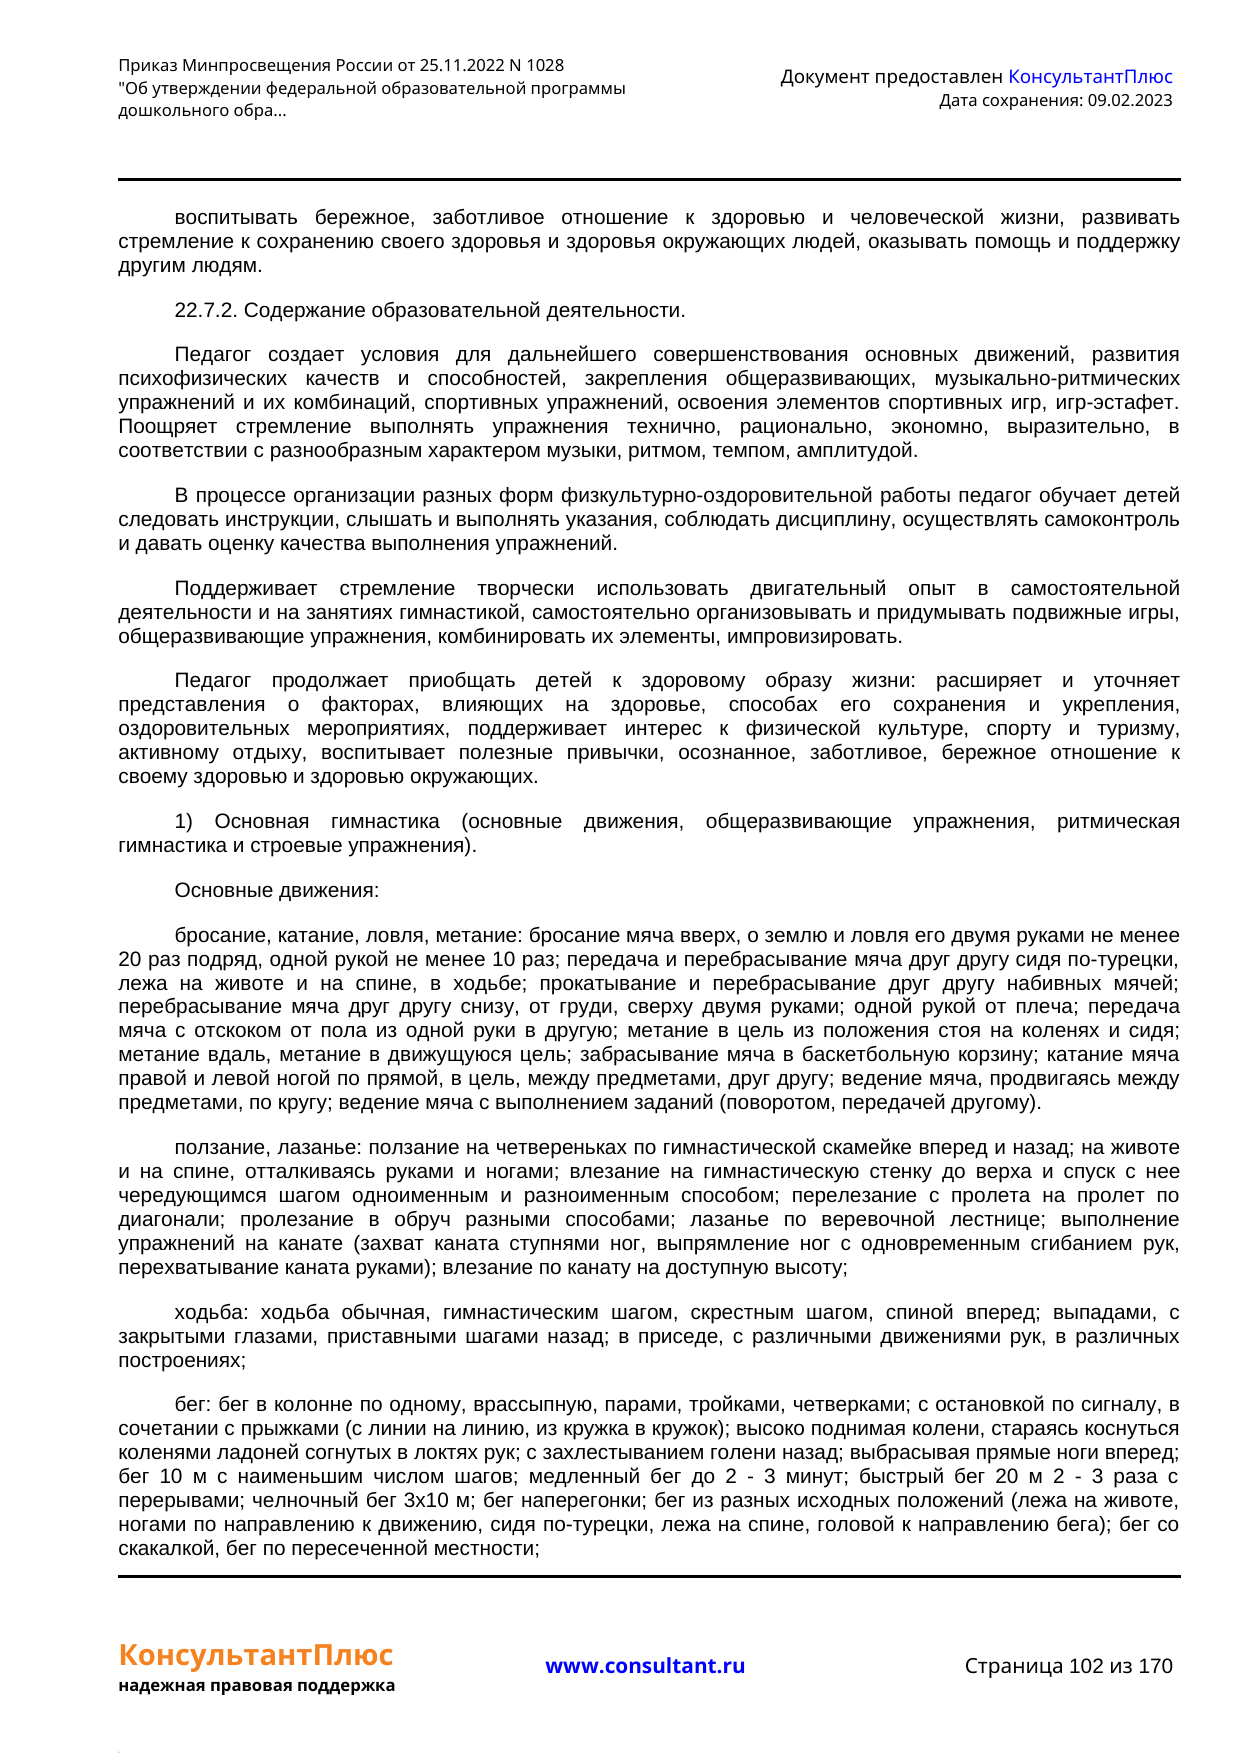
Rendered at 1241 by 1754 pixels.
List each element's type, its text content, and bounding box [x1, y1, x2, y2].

text 22.7.2. Содержание образовательной деятельности. [118, 297, 1181, 321]
text Педагог создает условия для дальнейшего совершенствования основных движений, развития психофизических качеств и способностей, закрепления общеразвивающих, музыкально-ритмических упражнений и их комбинаций, спортивных упражнений, освоения элементов спортивных игр, игр-эстафет. Поощряет стремление выполнять упражнения технично, рационально, экономно, выразительно, в соответствии с разнообразным характером музыки, ритмом, темпом, амплитудой. [118, 342, 1181, 462]
text Поддерживает стремление творчески использовать двигательный опыт в самостоятельной деятельности и на занятиях гимнастикой, самостоятельно организовывать и придумывать подвижные игры, общеразвивающие упражнения, комбинировать их элементы, импровизировать. [118, 576, 1181, 647]
text Педагог продолжает приобщать детей к здоровому образу жизни: расширяет и уточняет представления о факторах, влияющих на здоровье, способах его сохранения и укрепления, оздоровительных мероприятиях, поддерживает интерес к физической культуре, спорту и туризму, активному отдыху, воспитывает полезные привычки, осознанное, заботливое, бережное отношение к своему здоровью и здоровью окружающих. [118, 668, 1181, 788]
text 1) Основная гимнастика (основные движения, общеразвивающие упражнения, ритмическая гимнастика и строевые упражнения). [118, 809, 1181, 857]
text В процессе организации разных форм физкультурно-оздоровительной работы педагог обучает детей следовать инструкции, слышать и выполнять указания, соблюдать дисциплину, осуществлять самоконтроль и давать оценку качества выполнения упражнений. [118, 483, 1181, 555]
text ползание, лазанье: ползание на четвереньках по гимнастической скамейке вперед и назад; на животе и на спине, отталкиваясь руками и ногами; влезание на гимнастическую стенку до верха и спуск с нее чередующимся шагом одноименным и разноименным способом; перелезание с пролета на пролет по диагонали; пролезание в обруч разными способами; лазанье по веревочной лестнице; выполнение упражнений на канате (захват каната ступнями ног, выпрямление ног с одновременным сгибанием рук, перехватывание каната руками); влезание по канату на доступную высоту; [118, 1135, 1181, 1279]
text Основные движения: [118, 878, 1181, 902]
text воспитывать бережное, заботливое отношение к здоровью и человеческой жизни, развивать стремление к сохранению своего здоровья и здоровья окружающих людей, оказывать помощь и поддержку другим людям. [118, 205, 1181, 277]
text ходьба: ходьба обычная, гимнастическим шагом, скрестным шагом, спиной вперед; выпадами, с закрытыми глазами, приставными шагами назад; в приседе, с различными движениями рук, в различных построениях; [118, 1299, 1181, 1371]
text бег: бег в колонне по одному, врассыпную, парами, тройками, четверками; с остановкой по сигналу, в сочетании с прыжками (с линии на линию, из кружка в кружок); высоко поднимая колени, стараясь коснуться коленями ладоней согнутых в локтях рук; с захлестыванием голени назад; выбрасывая прямые ноги вперед; бег 10 м с наименьшим числом шагов; медленный бег до 2 - 3 минут; быстрый бег 20 м 2 - 3 раза с перерывами; челночный бег 3x10 м; бег наперегонки; бег из разных исходных положений (лежа на животе, ногами по направлению к движению, сидя по-турецки, лежа на спине, головой к направлению бега); бег со скакалкой, бег по пересеченной местности; [118, 1392, 1181, 1560]
text бросание, катание, ловля, метание: бросание мяча вверх, о землю и ловля его двумя руками не менее 20 раз подряд, одной рукой не менее 10 раз; передача и перебрасывание мяча друг другу сидя по-турецки, лежа на животе и на спине, в ходьбе; прокатывание и перебрасывание друг другу набивных мячей; перебрасывание мяча друг другу снизу, от груди, сверху двумя руками; одной рукой от плеча; передача мяча с отскоком от пола из одной руки в другую; метание в цель из положения стоя на коленях и сидя; метание вдаль, метание в движущуюся цель; забрасывание мяча в баскетбольную корзину; катание мяча правой и левой ногой по прямой, в цель, между предметами, друг другу; ведение мяча, продвигаясь между предметами, по кругу; ведение мяча с выполнением заданий (поворотом, передачей другому). [118, 922, 1181, 1114]
